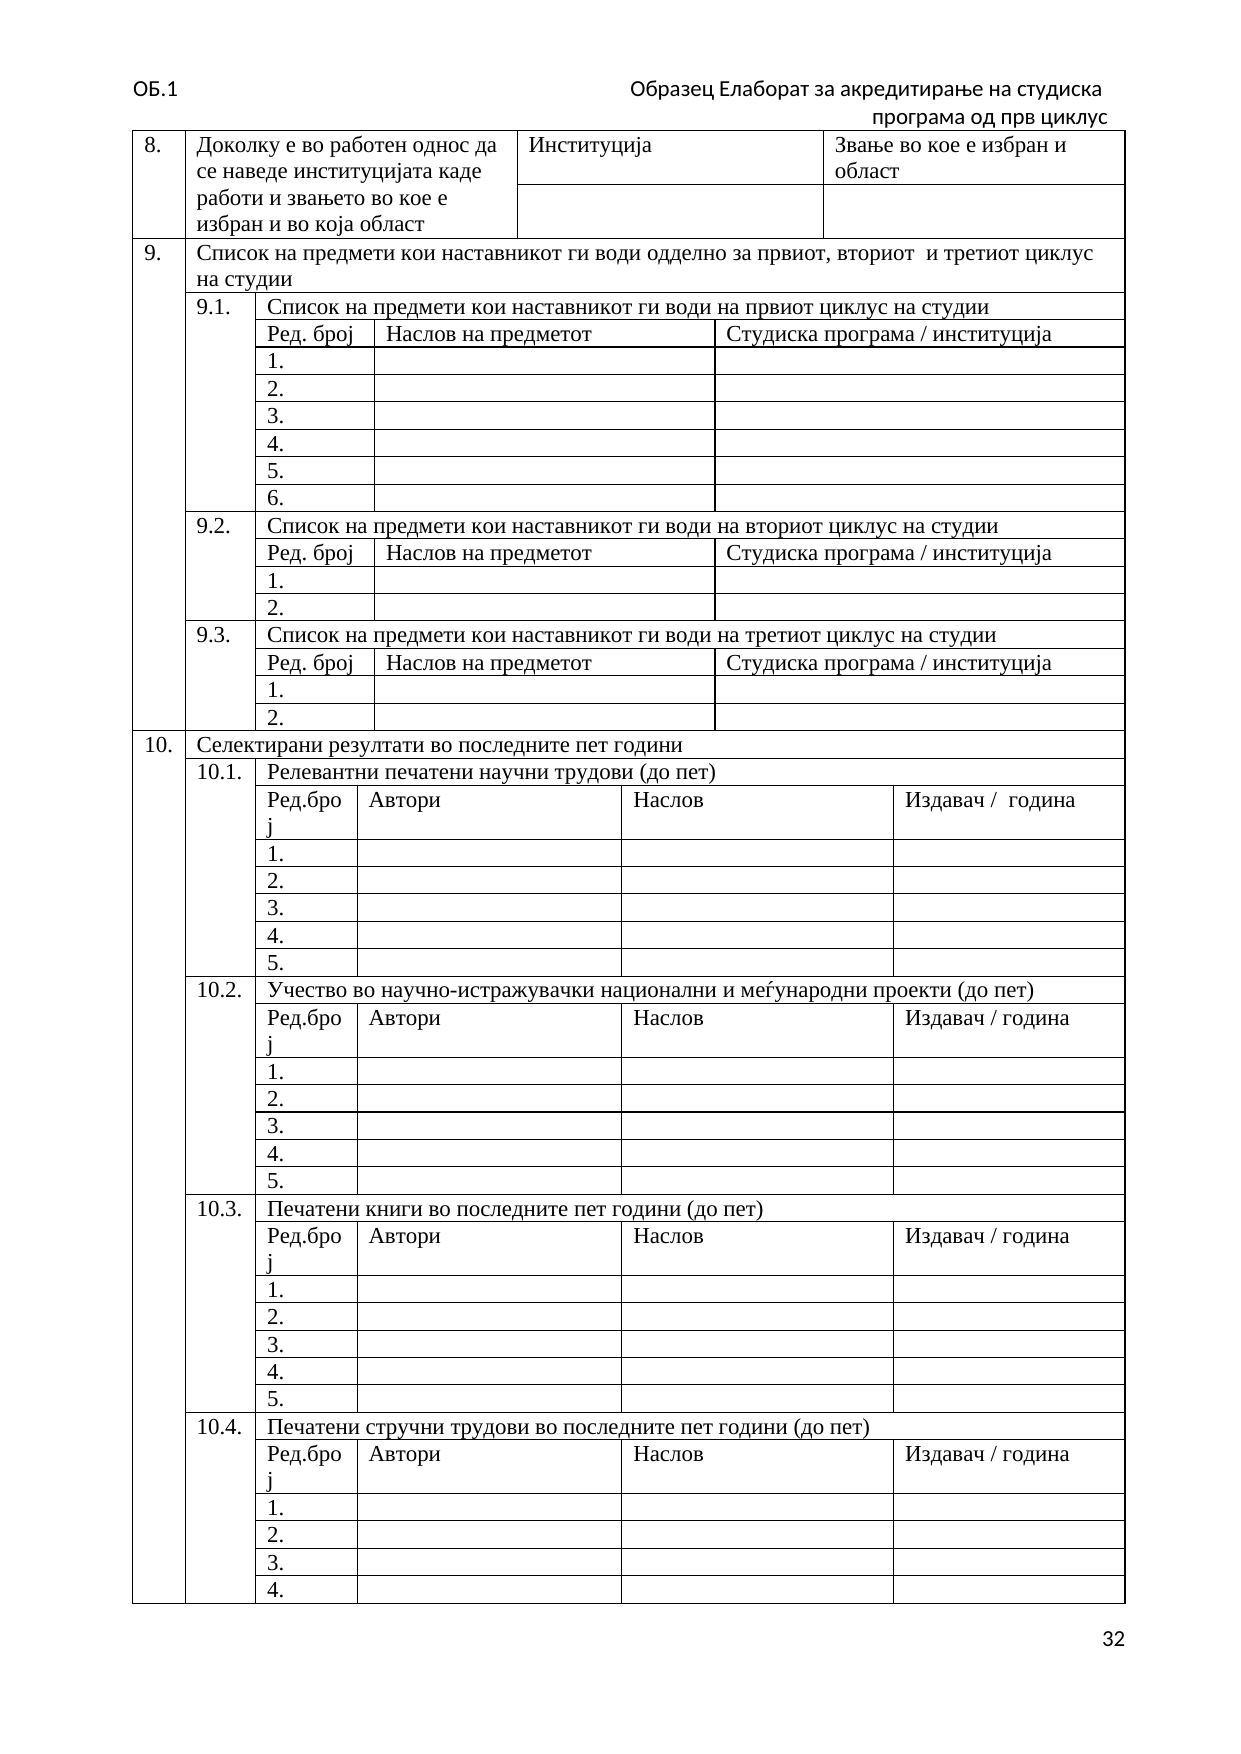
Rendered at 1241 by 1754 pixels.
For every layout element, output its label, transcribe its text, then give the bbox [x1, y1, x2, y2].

table_cell 9.3. [186, 621, 255, 730]
table_cell 5. [256, 1167, 357, 1194]
table_cell [375, 430, 714, 456]
table_cell [358, 1303, 368, 1329]
table_cell 1. [256, 840, 357, 866]
table_cell [622, 1358, 893, 1384]
table_cell [358, 840, 621, 866]
table_cell [622, 1549, 893, 1575]
table_cell 2. [256, 704, 374, 730]
table_cell 1. [256, 567, 374, 593]
table_cell [894, 1085, 1124, 1111]
table_cell Студиска програма / институција [716, 320, 1124, 346]
table_cell 3. [256, 894, 357, 921]
table_cell [611, 894, 621, 921]
table_cell 10. [133, 731, 185, 1602]
table_cell [611, 1276, 621, 1302]
table_cell [611, 1331, 621, 1357]
table_cell [375, 704, 714, 730]
table_cell 9.2. [186, 512, 255, 620]
table_cell Автори [358, 1004, 621, 1057]
table_cell [1114, 1494, 1124, 1520]
table_cell [358, 867, 621, 893]
table_cell Ред.број [256, 786, 357, 838]
table_cell [716, 457, 1124, 483]
table_cell [611, 1303, 621, 1329]
table_cell [894, 1303, 1124, 1329]
table_cell Издавач / година [894, 786, 1124, 838]
table_cell [358, 1140, 621, 1166]
table_cell Релевантни печатени научни трудови (до пет) [256, 759, 1124, 785]
table_cell [622, 1576, 893, 1602]
table_cell [358, 1385, 621, 1412]
table_cell 2. [256, 1303, 357, 1329]
table_cell Список на предмети кои наставникот ги води на вториот циклус на студии [256, 512, 1124, 538]
table_cell Институција [518, 131, 823, 184]
table_cell 1. [256, 676, 374, 703]
table_cell Издавач / година [894, 1004, 1124, 1057]
table_cell [894, 867, 1124, 893]
table_cell [824, 185, 1124, 238]
table_cell [358, 1521, 368, 1548]
table_cell [358, 922, 621, 948]
table_cell [622, 1085, 893, 1111]
table_cell [716, 567, 1124, 593]
table_cell 10.1. [186, 759, 255, 976]
table_cell [375, 457, 714, 483]
table_cell Список на предмети кои наставникот ги води одделно за првиот, вториот и третиот циклус на студии [186, 239, 1124, 292]
table_cell 4. [256, 1140, 357, 1166]
table_cell [358, 949, 621, 976]
table_cell [716, 704, 1124, 730]
table_cell 8. [133, 131, 185, 238]
table_cell [611, 1494, 621, 1520]
table_cell [894, 1385, 1124, 1412]
table_cell 3. [256, 402, 374, 429]
table_cell 4. [256, 922, 357, 948]
table_cell [358, 894, 368, 921]
table_cell [894, 1058, 1124, 1084]
table_cell [716, 594, 1124, 620]
table_cell [375, 594, 714, 620]
table_cell [358, 1085, 621, 1111]
table_cell Ред. број [256, 649, 374, 675]
table_cell Наслов на предметот [375, 320, 714, 346]
table_cell Наслов [622, 1222, 893, 1275]
table_cell [375, 485, 714, 511]
table_cell 4. [256, 430, 374, 456]
table_cell 1. [256, 1494, 357, 1520]
table_cell Наслов на предметот [375, 649, 714, 675]
table_cell [894, 894, 1124, 921]
table_cell [611, 1549, 621, 1575]
table_cell [358, 1331, 368, 1357]
table_cell [622, 1385, 893, 1412]
table_cell 5. [256, 949, 357, 976]
table_cell Автори [358, 1222, 621, 1275]
table_cell [622, 1521, 893, 1548]
table_cell Издавач / година [894, 1222, 1124, 1275]
table_cell [894, 1140, 1124, 1166]
table_cell 10.2. [186, 977, 255, 1194]
table_cell [1114, 1549, 1124, 1575]
table_cell Наслов на предметот [375, 539, 714, 566]
table_cell 1. [256, 1058, 357, 1084]
table_cell Ред.број [256, 1222, 357, 1275]
table_cell [622, 867, 893, 893]
table_cell [358, 1113, 621, 1139]
table_cell [622, 894, 893, 921]
table_cell 3. [256, 1331, 357, 1357]
table_cell [716, 348, 1124, 374]
table_cell [894, 1276, 1124, 1302]
table_cell [1114, 1576, 1124, 1602]
table_cell [622, 949, 893, 976]
table_cell 4. [256, 1358, 357, 1384]
table_cell 10.3. [186, 1195, 255, 1412]
table_cell [375, 348, 714, 374]
table_cell 9. [133, 239, 185, 730]
table_cell Автори [358, 786, 621, 838]
table_cell 2. [256, 375, 374, 401]
table_cell 5. [256, 1385, 357, 1412]
table_cell [894, 1113, 1124, 1139]
table_cell Издавач / година [894, 1440, 1124, 1493]
table_cell Селектирани резултати во последните пет години [186, 731, 1124, 757]
table_cell Печатени стручни трудови во последните пет години (до пет) [256, 1413, 1124, 1439]
table_cell Ред. број [256, 539, 374, 566]
table_cell [716, 676, 1124, 703]
table_cell Доколку е во работен однос да се наведе институцијата каде работи и звањето во кое е избран и во која област [186, 131, 517, 238]
table_cell 6. [256, 485, 374, 511]
table_cell [894, 922, 1124, 948]
table_cell 5. [256, 457, 374, 483]
table_cell [1114, 1521, 1124, 1548]
table_cell [894, 1167, 1124, 1194]
table_cell [622, 840, 893, 866]
table_cell Звање во кое е избран и област [824, 131, 1124, 184]
table_cell [375, 375, 714, 401]
table_cell Список на предмети кои наставникот ги води на третиот циклус на студии [256, 621, 1124, 648]
table_cell [358, 1058, 621, 1084]
table_cell [894, 1549, 905, 1575]
table_cell [622, 1494, 893, 1520]
table_cell [622, 1303, 893, 1329]
table_cell [622, 1167, 893, 1194]
table_cell [358, 1167, 621, 1194]
table_cell 9.1. [186, 293, 255, 511]
table_cell [358, 1358, 621, 1384]
table_cell [518, 185, 823, 238]
table_cell [894, 1521, 905, 1548]
table_cell [358, 1549, 368, 1575]
table_cell 1. [256, 348, 374, 374]
table_cell [622, 1113, 893, 1139]
table_cell [716, 485, 1124, 511]
table_cell 2. [256, 867, 357, 893]
table_cell Ред.број [256, 1004, 357, 1057]
table_cell 4. [256, 1576, 357, 1602]
table_cell [375, 676, 714, 703]
table_cell [894, 840, 1124, 866]
table_cell 10.4. [186, 1413, 255, 1602]
table_cell Печатени книги во последните пет години (до пет) [256, 1195, 1124, 1221]
table_cell [358, 1276, 368, 1302]
table_cell [375, 402, 714, 429]
table_cell [716, 430, 1124, 456]
table_cell [622, 1058, 893, 1084]
table_cell 3. [256, 1113, 357, 1139]
table_cell Студиска програма / институција [716, 649, 1124, 675]
table_cell 3. [256, 1549, 357, 1575]
table_cell [622, 1331, 893, 1357]
table_cell Наслов [622, 1440, 893, 1493]
table_cell 1. [256, 1276, 357, 1302]
table_cell [358, 1576, 368, 1602]
table_cell 2. [256, 1521, 357, 1548]
table_cell 2. [256, 594, 374, 620]
table_cell Студиска програма / институција [716, 539, 1124, 566]
table_cell [882, 1276, 893, 1302]
table_cell [611, 1521, 621, 1548]
table_cell [894, 1576, 905, 1602]
table_cell [611, 1576, 621, 1602]
table_cell [716, 402, 1124, 429]
table_cell Список на предмети кои наставникот ги води на првиот циклус на студии [256, 293, 1124, 319]
table_cell [716, 375, 1124, 401]
table_cell [622, 922, 893, 948]
table_cell Наслов [622, 1004, 893, 1057]
table_cell Наслов [622, 786, 893, 838]
table_cell [622, 1276, 633, 1302]
table_cell Автори [358, 1440, 621, 1493]
table_cell 2. [256, 1085, 357, 1111]
table_cell [894, 949, 1124, 976]
table_cell [894, 1494, 905, 1520]
table_cell Ред.број [256, 1440, 357, 1493]
table_cell [894, 1331, 1124, 1357]
table_cell Учество во научно-истражувачки национални и меѓународни проекти (до пет) [256, 977, 1124, 1003]
table_cell [622, 1140, 893, 1166]
table_cell [358, 1494, 368, 1520]
table_cell Ред. број [256, 320, 374, 346]
table_cell [375, 567, 714, 593]
table_cell [894, 1358, 1124, 1384]
